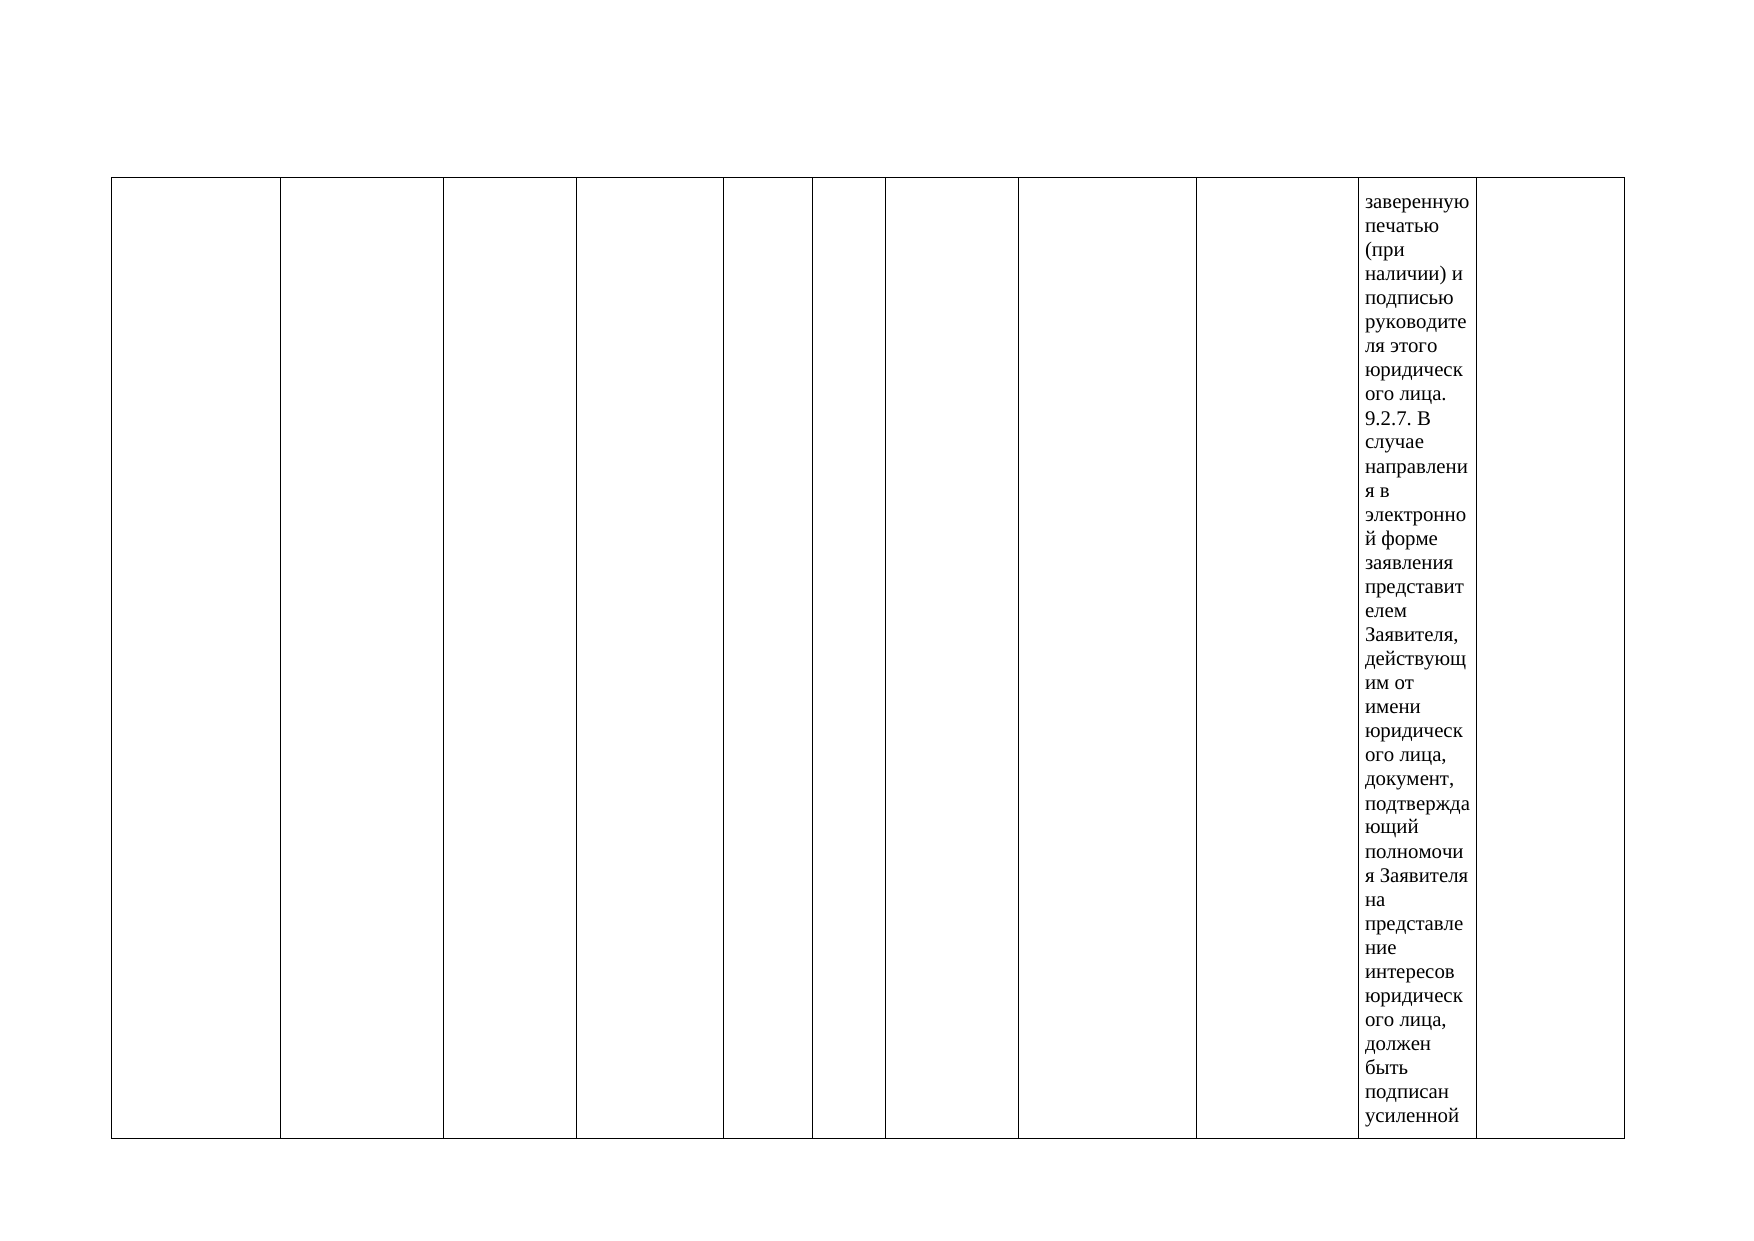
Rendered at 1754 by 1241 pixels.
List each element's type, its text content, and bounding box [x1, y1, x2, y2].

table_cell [281, 178, 443, 1138]
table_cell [724, 178, 812, 1138]
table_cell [886, 178, 1018, 1138]
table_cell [577, 178, 723, 1138]
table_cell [444, 178, 576, 1138]
table_cell - [813, 178, 885, 1138]
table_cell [1477, 178, 1624, 1138]
table_cell - [1197, 178, 1358, 1138]
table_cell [112, 178, 280, 1138]
table_cell - [1019, 178, 1196, 1138]
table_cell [1359, 178, 1476, 1138]
